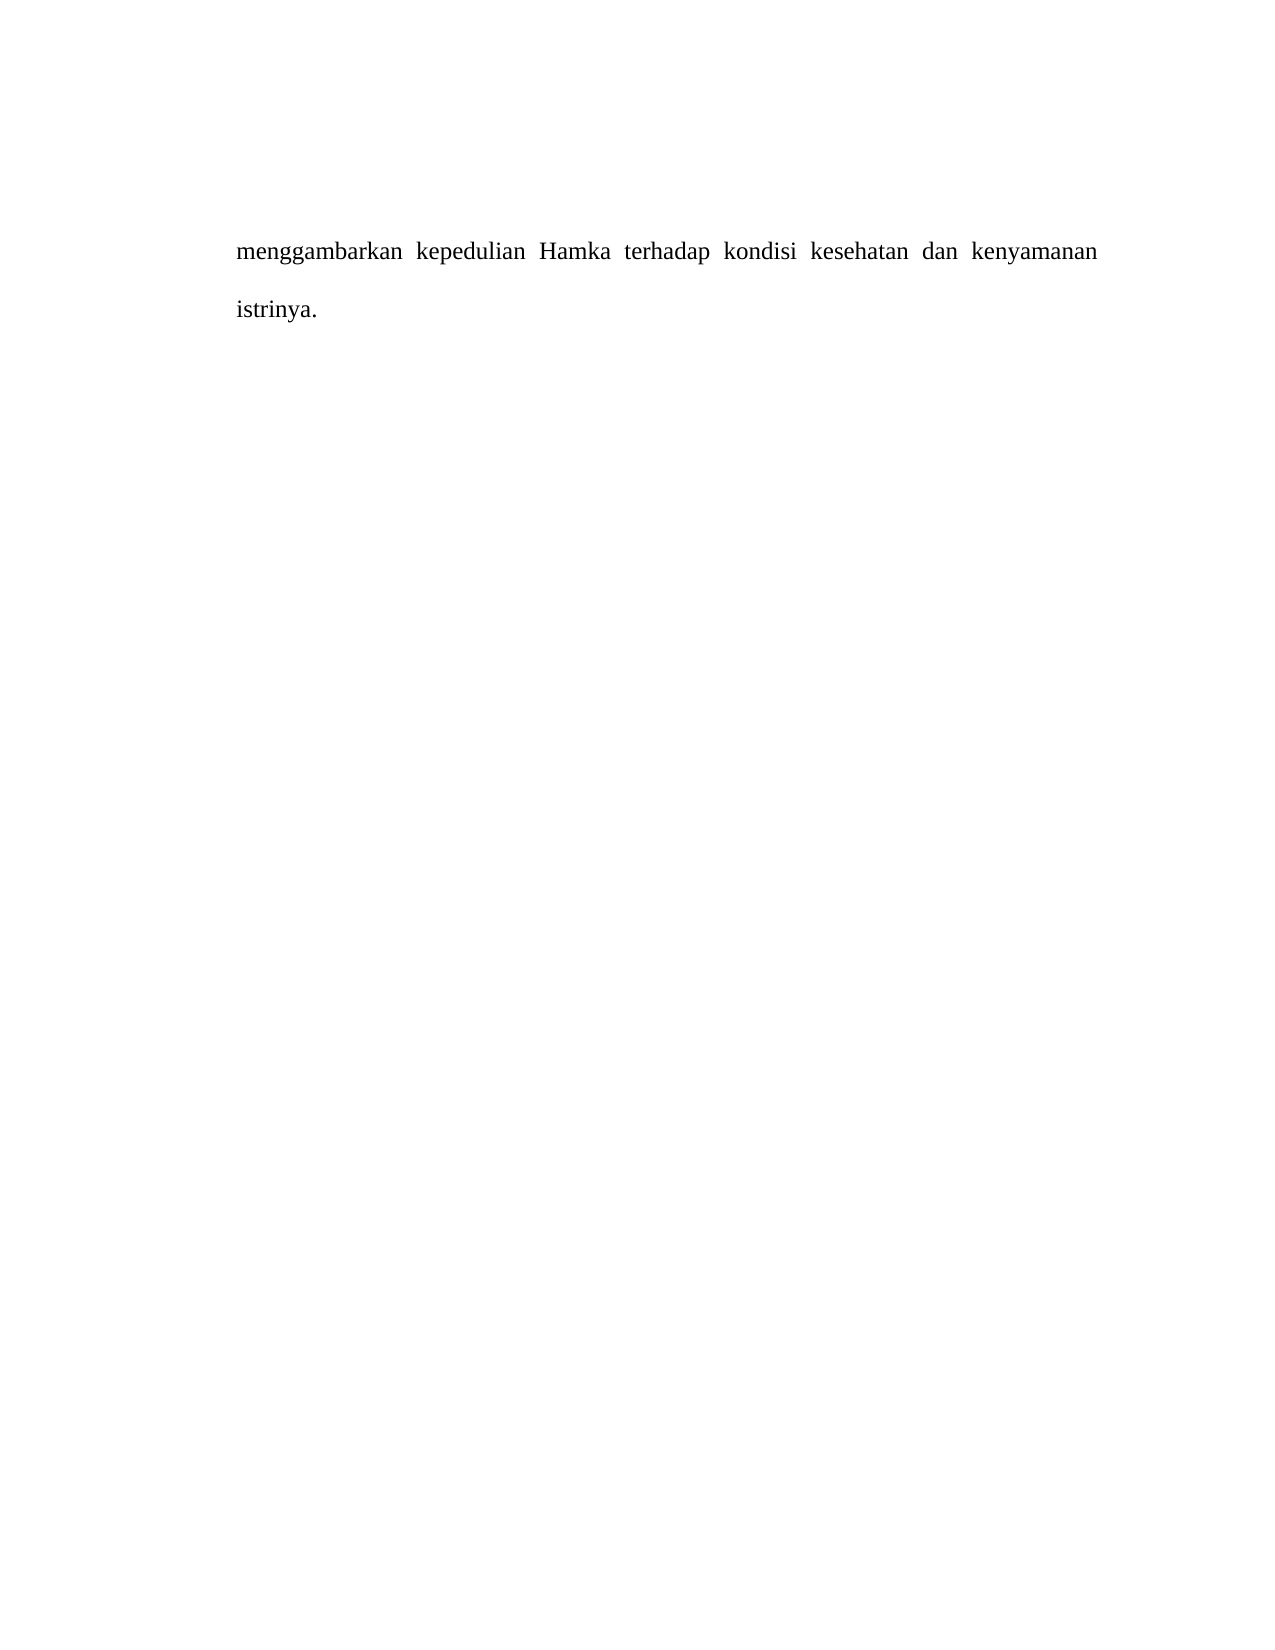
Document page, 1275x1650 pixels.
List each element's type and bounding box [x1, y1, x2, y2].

text [236, 236, 1098, 322]
